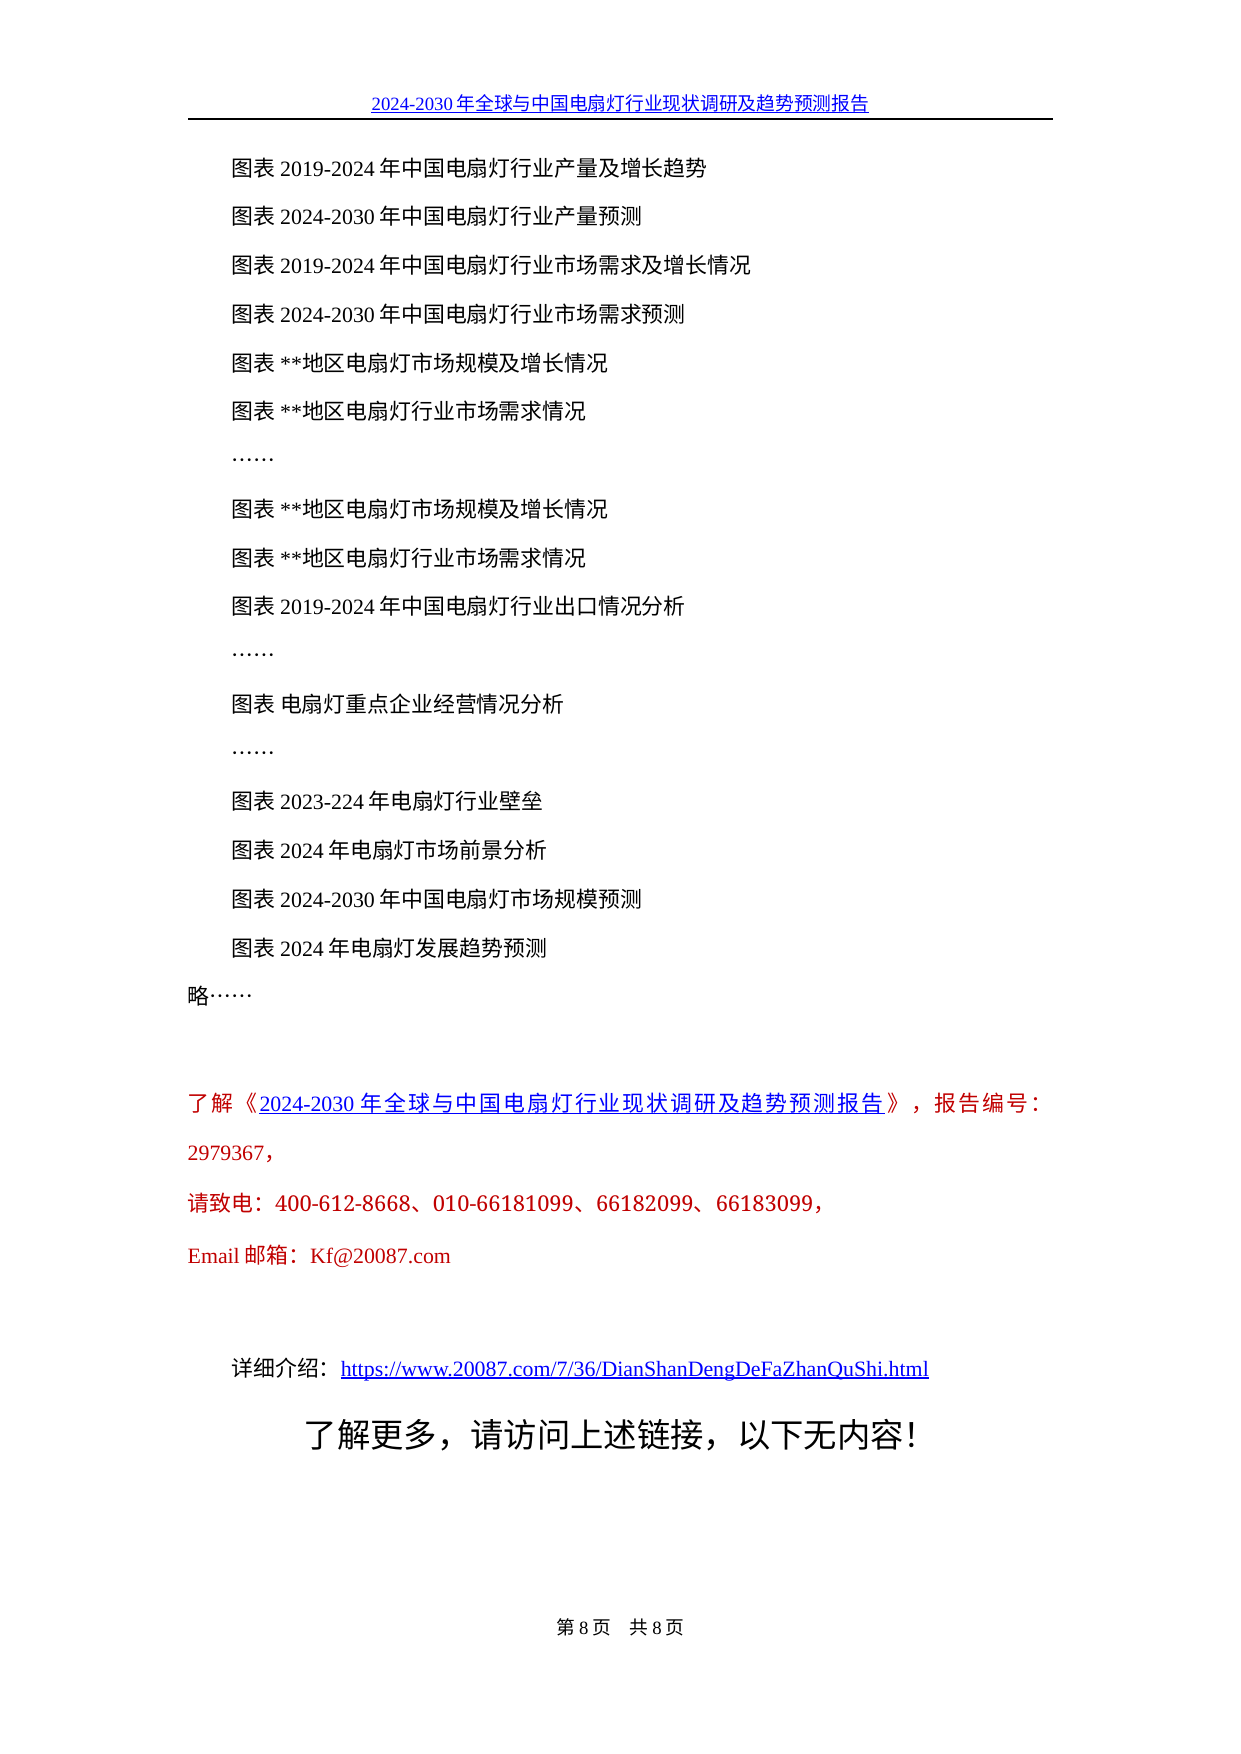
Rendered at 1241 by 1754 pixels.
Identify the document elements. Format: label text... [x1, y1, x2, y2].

text 了解《2024-2030年全球与中国电扇灯行业现状调研及趋势预测报告》，报告编号：2979367， [187, 1085, 1053, 1167]
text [187, 150, 1053, 1011]
title 了解更多，请访问上述链接，以下无内容！ [187, 1400, 1053, 1465]
text 请致电：400-612-8668、010-66181099、66182099、66183099， [187, 1186, 1053, 1218]
text 详细介绍：https://www.20087.com/7/36/DianShanDengDeFaZhanQuShi.html [187, 1350, 1053, 1383]
text Email邮箱：Kf@20087.com [187, 1237, 1053, 1270]
